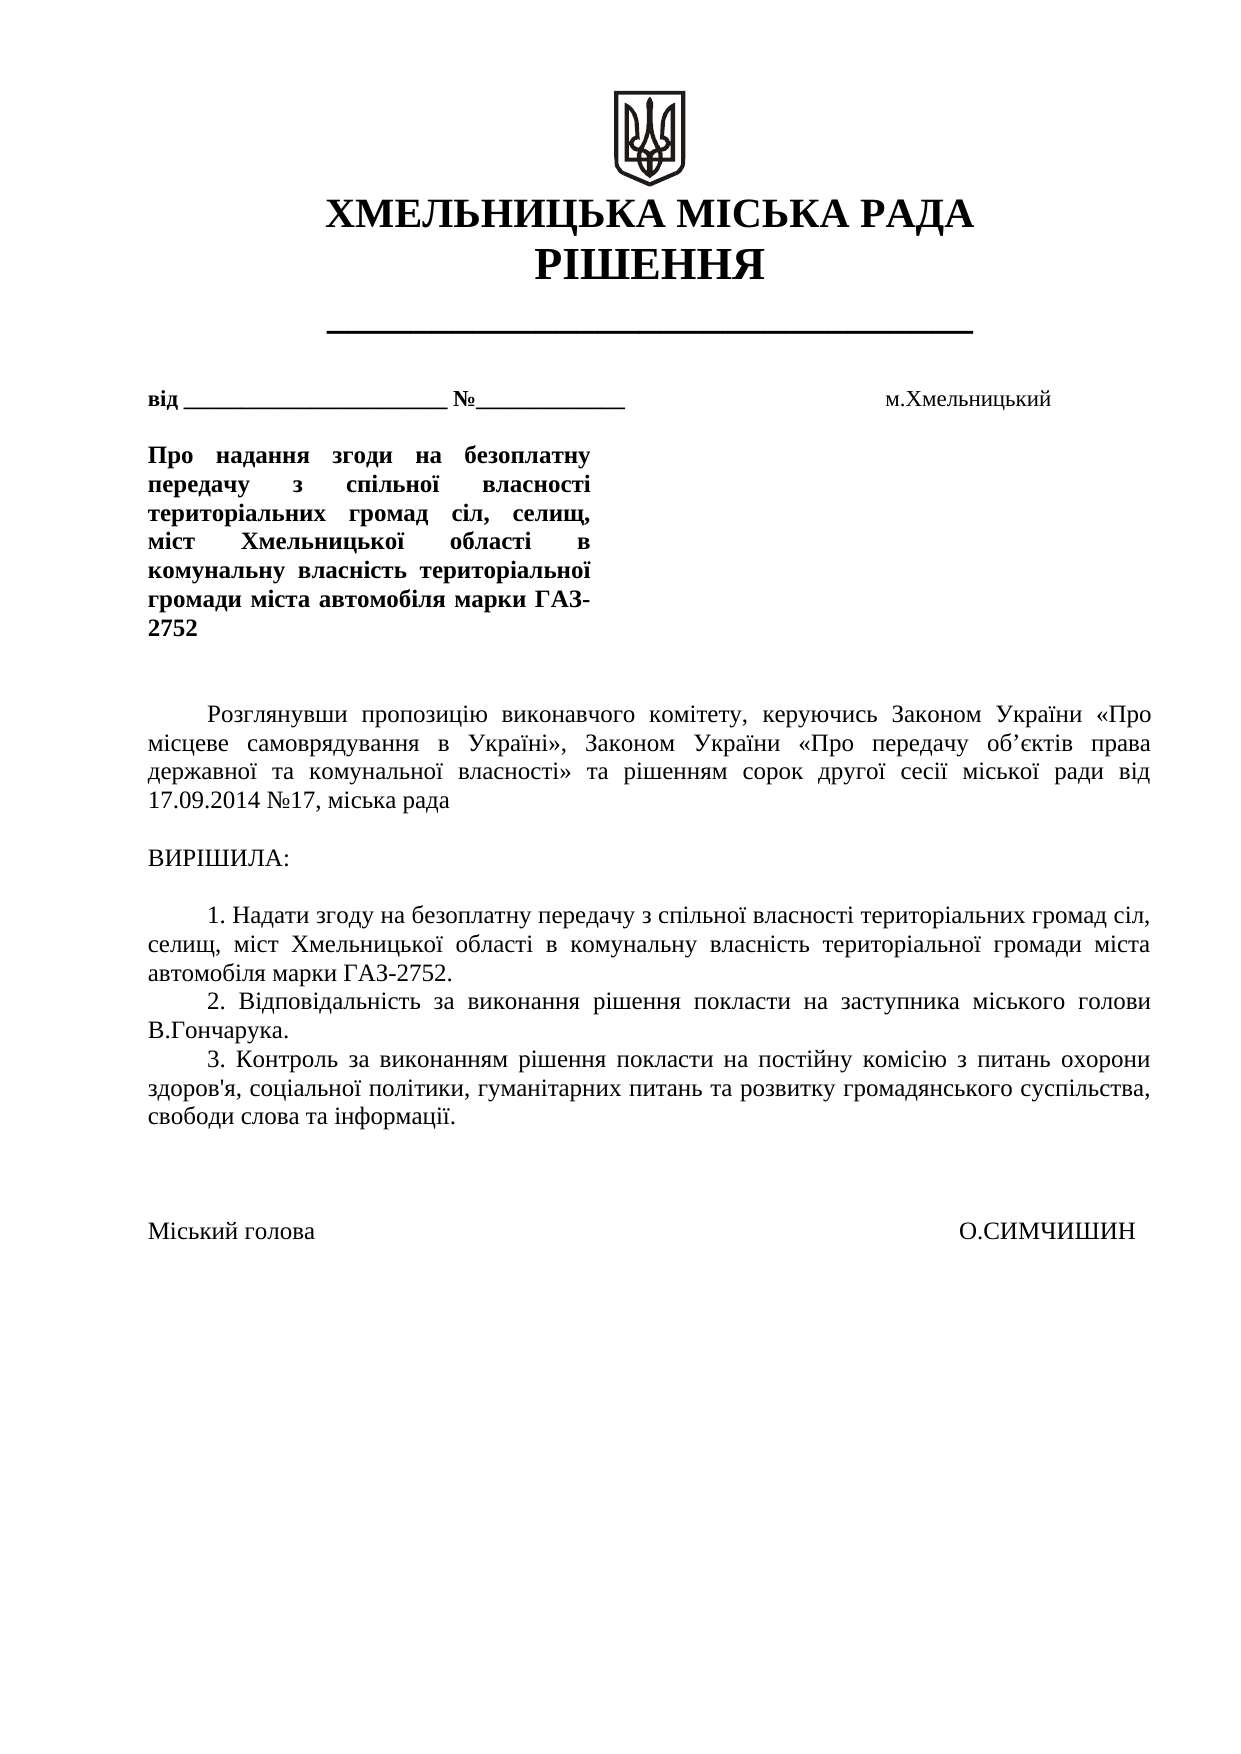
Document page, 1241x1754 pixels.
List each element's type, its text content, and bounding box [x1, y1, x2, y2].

subtitle Про надання згоди на безоплатну передачу з спільної власності територіальних громад сіл, селищ, міст Хмельницької області в комунальну власність територіальної громади міста автомобіля марки ГАЗ-2752 [148, 440, 591, 641]
text ХМЕЛЬНИЦЬКА МІСЬКА РАДА [148, 189, 1152, 237]
text 2. Відповідальність за виконання рішення покласти на заступника міського голови В.Гончарука. [148, 986, 1152, 1044]
list Міський голова О.СИМЧИШИН [148, 1216, 1152, 1245]
text Розглянувши пропозицію виконавчого комітету, керуючись Законом України «Про місцеве самоврядування в Україні», Законом України «Про передачу об’єктів права державної та комунальної власності» та рішенням сорок другої сесії міської ради від 17.09.2014 №17, міська рада [148, 699, 1152, 814]
text від _______________________ №_____________ м.Хмельницький [148, 385, 1152, 411]
text 1. Надати згоду на безоплатну передачу з спільної власності територіальних громад сіл, селищ, міст Хмельницької області в комунальну власність територіальної громади міста автомобіля марки ГАЗ-2752. [148, 900, 1152, 986]
text РІШЕННЯ [148, 237, 1152, 289]
text 3. Контроль за виконанням рішення покласти на постійну комісію з питань охорони здоров'я, соціальної політики, гуманітарних питань та розвитку громадянського суспільства, свободи слова та інформації. [148, 1044, 1152, 1130]
text _______________________________ [148, 289, 1152, 337]
text ВИРІШИЛА: [148, 843, 1152, 871]
